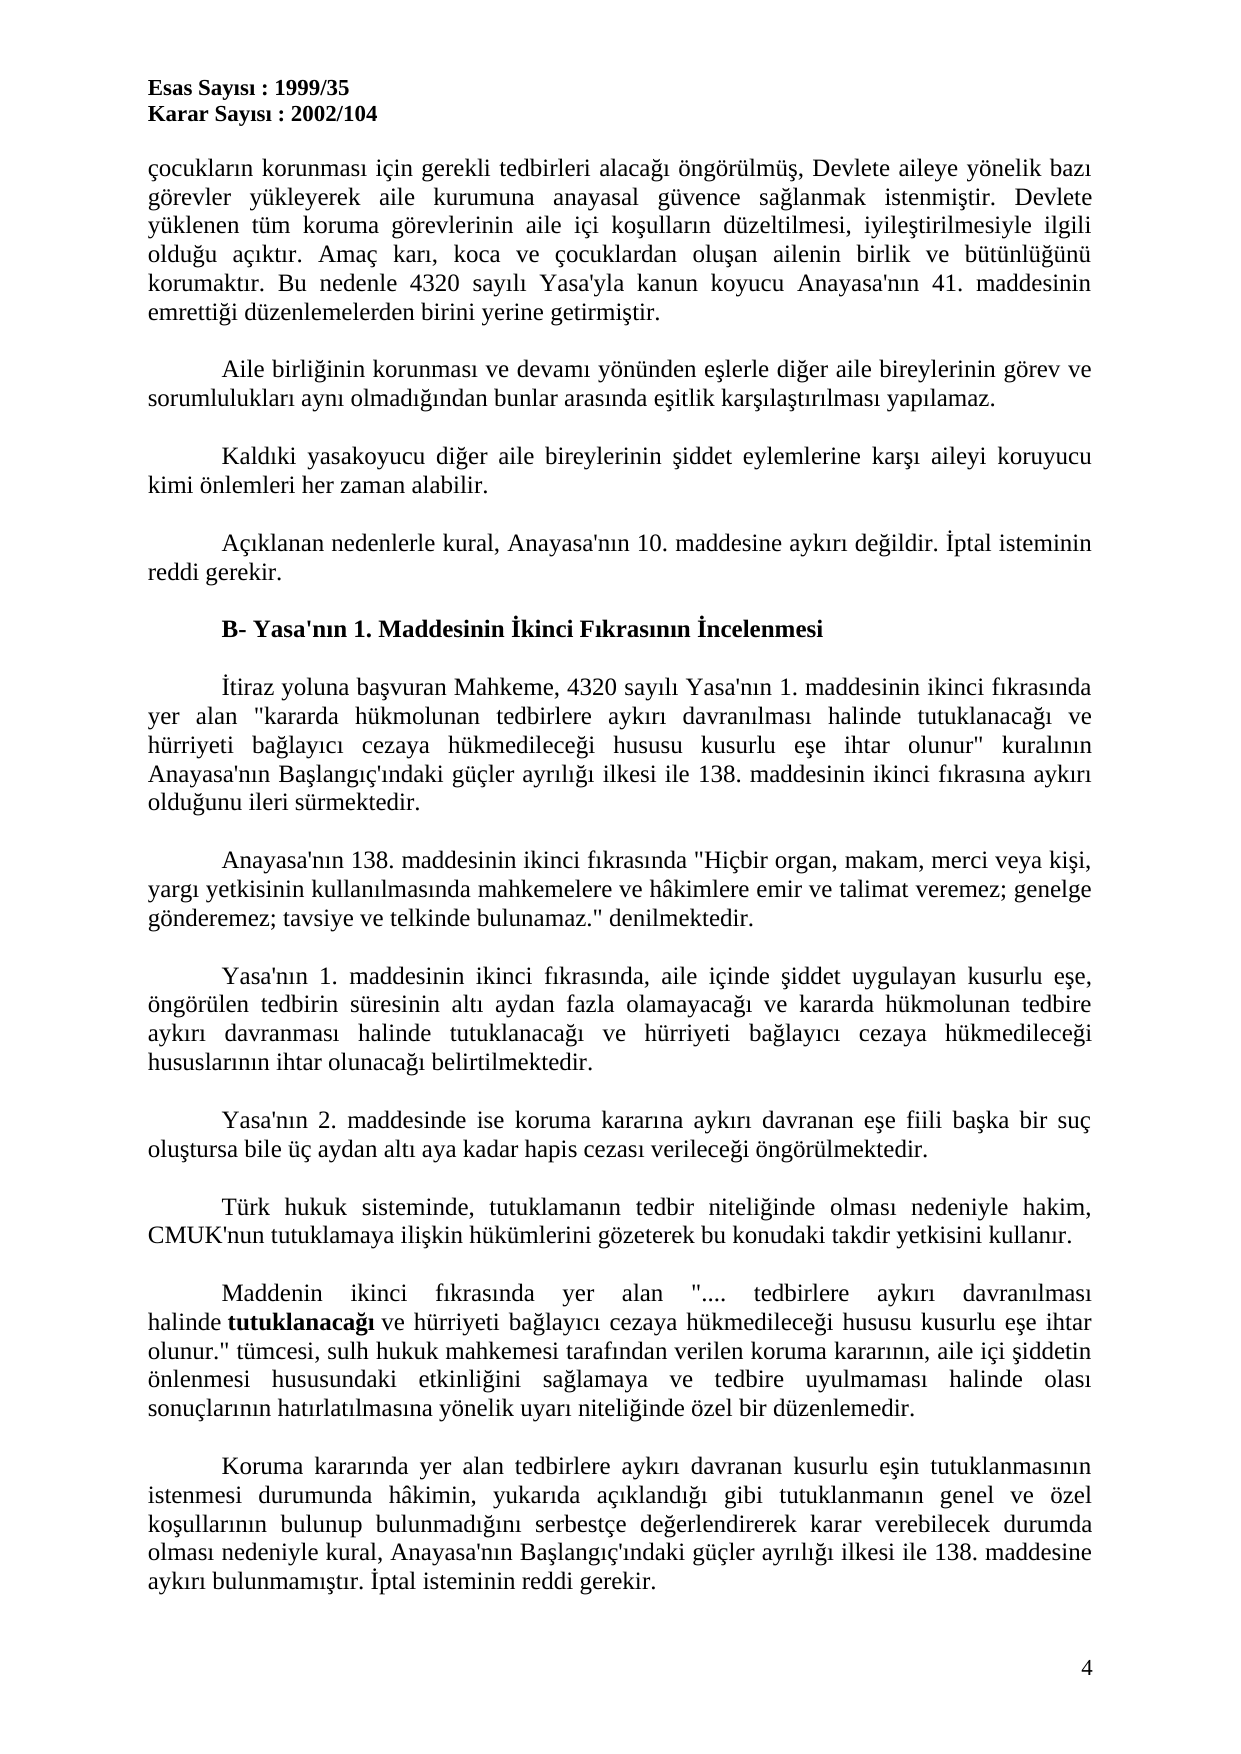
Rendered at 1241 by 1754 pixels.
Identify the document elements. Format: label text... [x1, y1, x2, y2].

text İtiraz yoluna başvuran Mahkeme, 4320 sayılı Yasa'nın 1. maddesinin ikinci fıkrasında yer alan "kararda hükmolunan tedbirlere aykırı davranılması halinde tutuklanacağı ve hürriyeti bağlayıcı cezaya hükmedileceği hususu kusurlu eşe ihtar olunur" kuralının Anayasa'nın Başlangıç'ındaki güçler ayrılığı ilkesi ile 138. maddesinin ikinci fıkrasına aykırı olduğunu ileri sürmektedir. [148, 672, 1093, 816]
text Kaldıki yasakoyucu diğer aile bireylerinin şiddet eylemlerine karşı aileyi koruyucu kimi önlemleri her zaman alabilir. [148, 441, 1093, 499]
text Maddenin ikinci fıkrasında yer alan ".... tedbirlere aykırı davranılması halinde tutuklanacağı ve hürriyeti bağlayıcı cezaya hükmedileceği hususu kusurlu eşe ihtar olunur." tümcesi, sulh hukuk mahkemesi tarafından verilen koruma kararının, aile içi şiddetin önlenmesi hususundaki etkinliğini sağlamaya ve tedbire uyulmaması halinde olası sonuçlarının hatırlatılmasına yönelik uyarı niteliğinde özel bir düzenlemedir. [148, 1278, 1093, 1422]
text Açıklanan nedenlerle kural, Anayasa'nın 10. maddesine aykırı değildir. İptal isteminin reddi gerekir. [148, 528, 1093, 585]
text Aile birliğinin korunması ve devamı yönünden eşlerle diğer aile bireylerinin görev ve sorumlulukları aynı olmadığından bunlar arasında eşitlik karşılaştırılması yapılamaz. [148, 354, 1093, 412]
text Yasa'nın 2. maddesinde ise koruma kararına aykırı davranan eşe fiili başka bir suç oluştursa bile üç aydan altı aya kadar hapis cezası verileceği öngörülmektedir. [148, 1105, 1093, 1162]
text Koruma kararında yer alan tedbirlere aykırı davranan kusurlu eşin tutuklanmasının istenmesi durumunda hâkimin, yukarıda açıklandığı gibi tutuklanmanın genel ve özel koşullarının bulunup bulunmadığını serbestçe değerlendirerek karar verebilecek durumda olması nedeniyle kural, Anayasa'nın Başlangıç'ındaki güçler ayrılığı ilkesi ile 138. maddesine aykırı bulunmamıştır. İptal isteminin reddi gerekir. [148, 1451, 1093, 1595]
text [148, 153, 1093, 325]
text Yasa'nın 1. maddesinin ikinci fıkrasında, aile içinde şiddet uygulayan kusurlu eşe, öngörülen tedbirin süresinin altı aydan fazla olamayacağı ve kararda hükmolunan tedbire aykırı davranması halinde tutuklanacağı ve hürriyeti bağlayıcı cezaya hükmedileceği hususlarının ihtar olunacağı belirtilmektedir. [148, 961, 1093, 1076]
text Türk hukuk sisteminde, tutuklamanın tedbir niteliğinde olması nedeniyle hakim, CMUK'nun tutuklamaya ilişkin hükümlerini gözeterek bu konudaki takdir yetkisini kullanır. [148, 1192, 1093, 1249]
text B- Yasa'nın 1. Maddesinin İkinci Fıkrasının İncelenmesi [148, 614, 1093, 643]
text Anayasa'nın 138. maddesinin ikinci fıkrasında "Hiçbir organ, makam, merci veya kişi, yargı yetkisinin kullanılmasında mahkemelere ve hâkimlere emir ve talimat veremez; genelge gönderemez; tavsiye ve telkinde bulunamaz." denilmektedir. [148, 845, 1093, 932]
